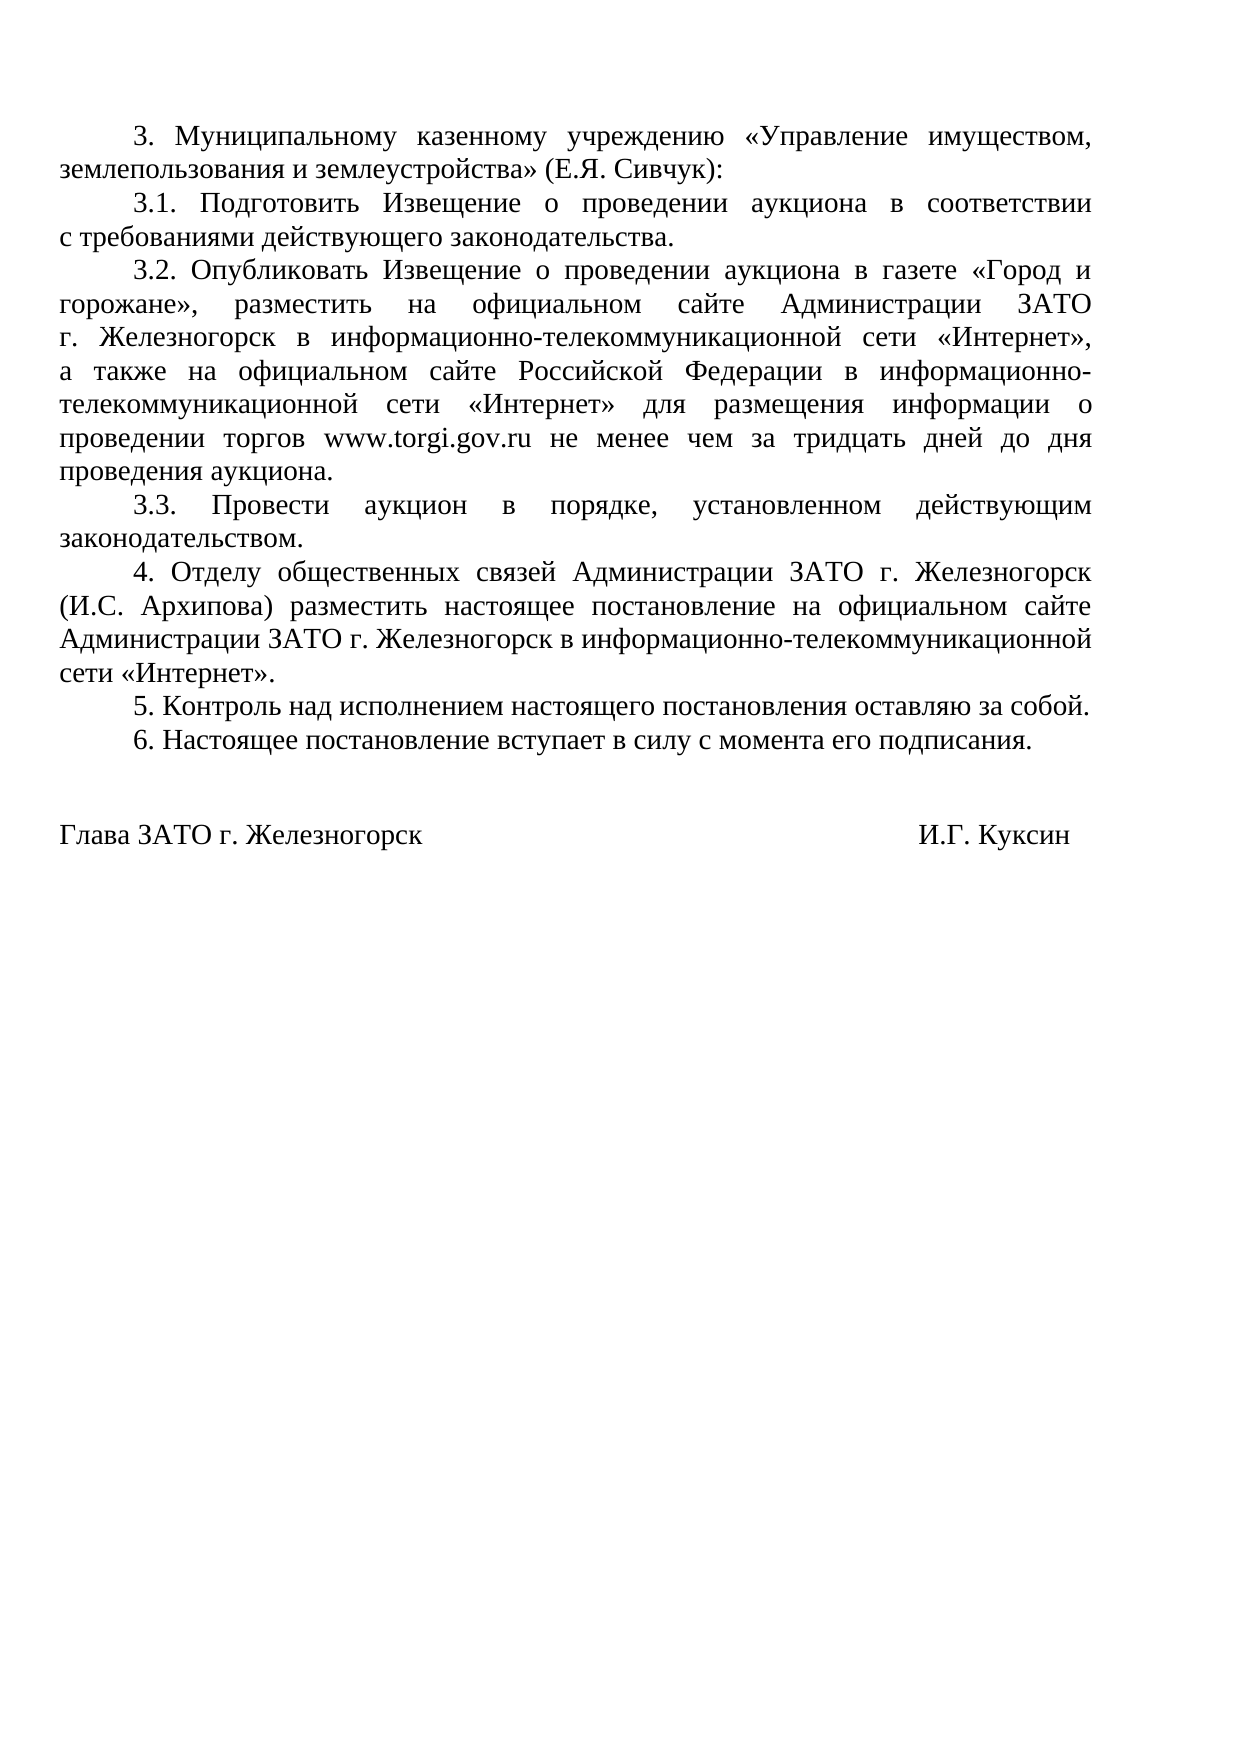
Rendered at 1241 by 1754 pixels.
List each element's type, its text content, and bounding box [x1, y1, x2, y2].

text 5. Контроль над исполнением настоящего постановления оставляю за собой. [59, 688, 1093, 722]
text 3.1. Подготовить Извещение о проведении аукциона в соответствии с требованиями действующего законодательства. [59, 185, 1093, 252]
text 4. Отделу общественных связей Администрации ЗАТО г. Железногорск (И.С. Архипова) разместить настоящее постановление на официальном сайте Администрации ЗАТО г. Железногорск в информационно-телекоммуникационной сети «Интернет». [59, 554, 1093, 688]
text 3. Муниципальному казенному учреждению «Управление имуществом, землепользования и землеустройства» (Е.Я. Сивчук): [59, 118, 1093, 185]
text 3.3. Провести аукцион в порядке, установленном действующим законодательством. [59, 487, 1093, 554]
text 6. Настоящее постановление вступает в силу с момента его подписания. [59, 722, 1093, 755]
text Глава ЗАТО г. Железногорск И.Г. Куксин [59, 817, 1093, 851]
text 3.2. Опубликовать Извещение о проведении аукциона в газете «Город и горожане», разместить на официальном сайте Администрации ЗАТО г. Железногорск в информационно-телекоммуникационной сети «Интернет», а также на официальном сайте Российской Федерации в информационно-телекоммуникационной сети «Интернет» для размещения информации о проведении торгов www.torgi.gov.ru не менее чем за тридцать дней до дня проведения аукциона. [59, 252, 1093, 487]
